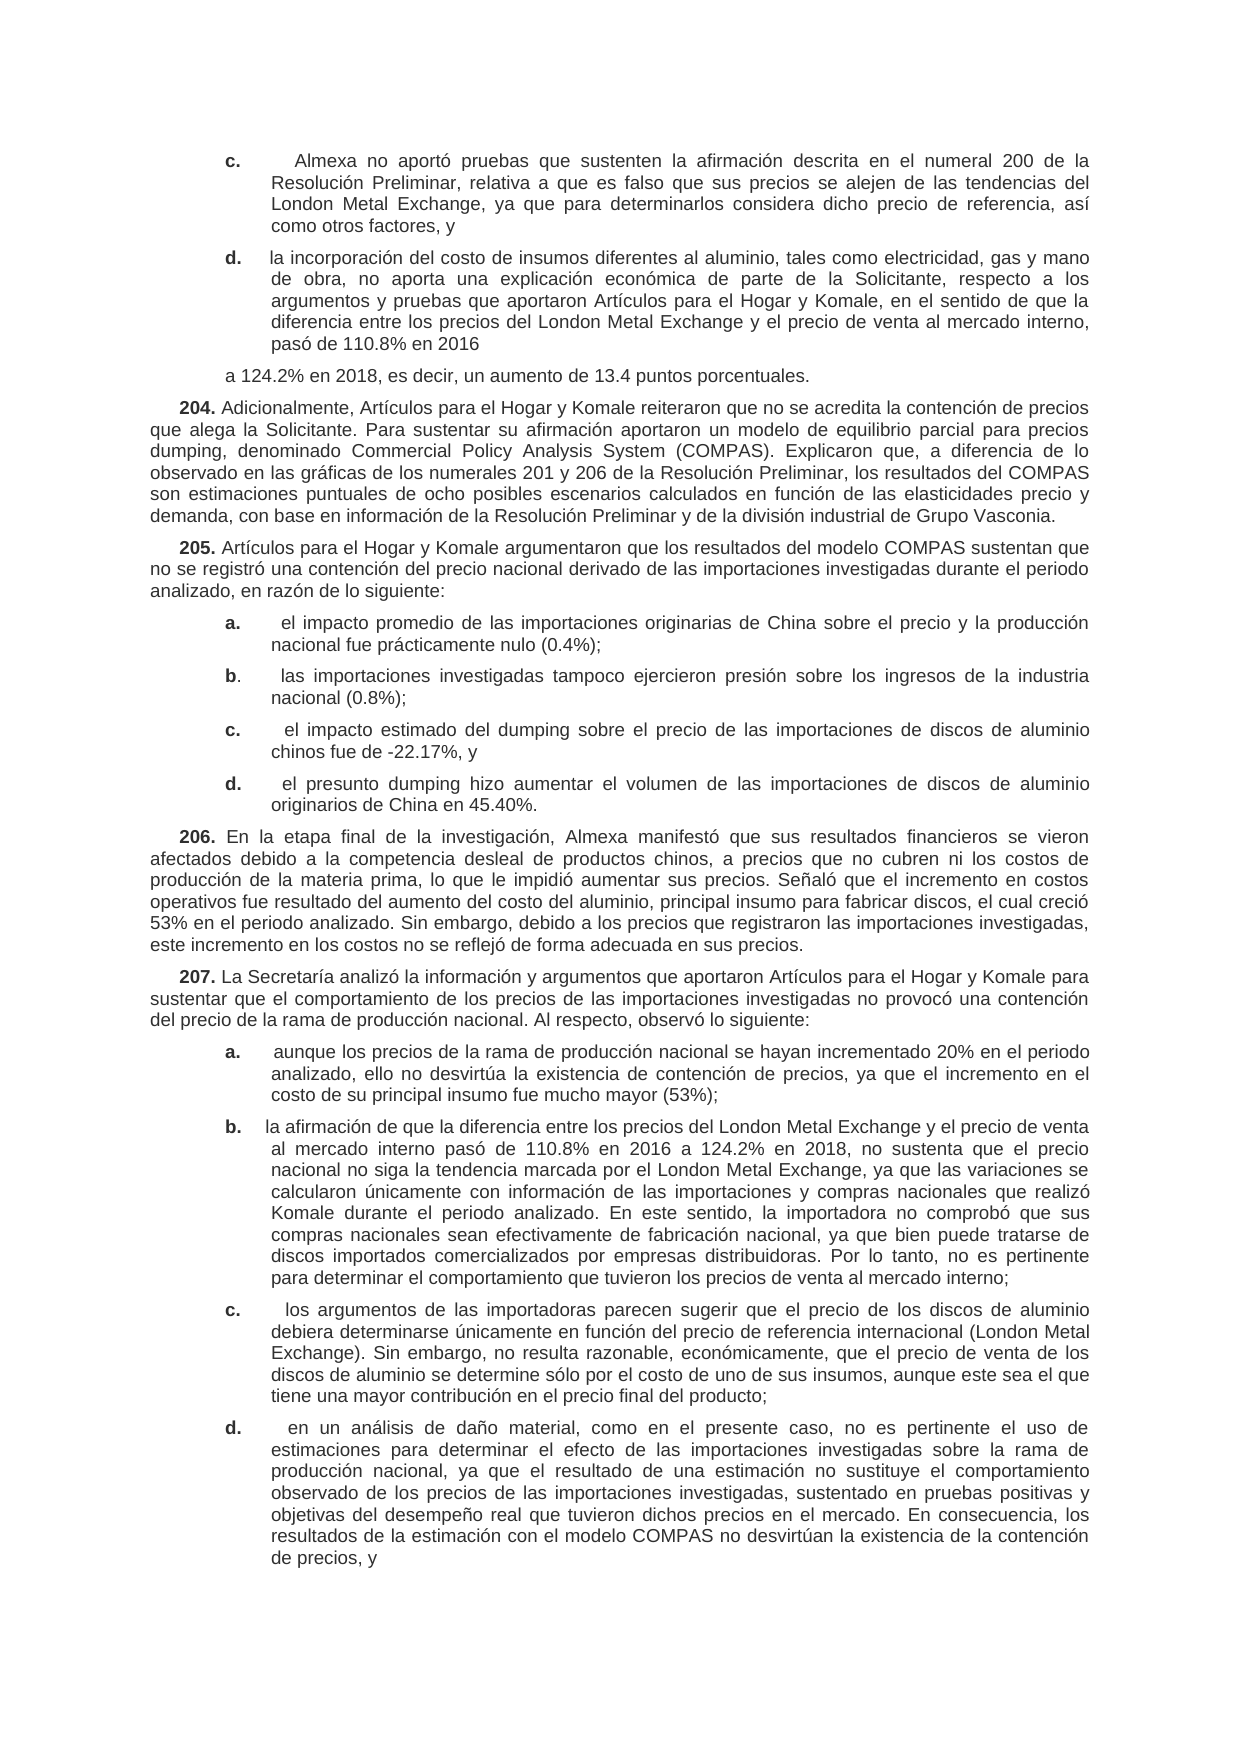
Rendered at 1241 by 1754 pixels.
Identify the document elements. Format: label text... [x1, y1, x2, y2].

text d. en un análisis de daño material, como en el presente caso, no es pertinente el uso de estimaciones para determinar el efecto de las importaciones investigadas sobre la rama de producción nacional, ya que el resultado de una estimación no sustituye el comportamiento observado de los precios de las importaciones investigadas, sustentado en pruebas positivas y objetivas del desempeño real que tuvieron dichos precios en el mercado. En consecuencia, los resultados de la estimación con el modelo COMPAS no desvirtúan la existencia de la contención de precios, y [225, 1417, 1090, 1568]
text b. la afirmación de que la diferencia entre los precios del London Metal Exchange y el precio de venta al mercado interno pasó de 110.8% en 2016 a 124.2% en 2018, no sustenta que el precio nacional no siga la tendencia marcada por el London Metal Exchange, ya que las variaciones se calcularon únicamente con información de las importaciones y compras nacionales que realizó Komale durante el periodo analizado. En este sentido, la importadora no comprobó que sus compras nacionales sean efectivamente de fabricación nacional, ya que bien puede tratarse de discos importados comercializados por empresas distribuidoras. Por lo tanto, no es pertinente para determinar el comportamiento que tuvieron los precios de venta al mercado interno; [225, 1116, 1090, 1288]
text 207. La Secretaría analizó la información y argumentos que aportaron Artículos para el Hogar y Komale para sustentar que el comportamiento de los precios de las importaciones investigadas no provocó una contención del precio de la rama de producción nacional. Al respecto, observó lo siguiente: [150, 966, 1090, 1030]
text a. el impacto promedio de las importaciones originarias de China sobre el precio y la producción nacional fue prácticamente nulo (0.4%); [225, 612, 1090, 655]
text b. las importaciones investigadas tampoco ejercieron presión sobre los ingresos de la industria nacional (0.8%); [225, 665, 1090, 708]
text a 124.2% en 2018, es decir, un aumento de 13.4 puntos porcentuales. [225, 365, 1090, 386]
text c. el impacto estimado del dumping sobre el precio de las importaciones de discos de aluminio chinos fue de -22.17%, y [225, 719, 1090, 762]
text 204. Adicionalmente, Artículos para el Hogar y Komale reiteraron que no se acredita la contención de precios que alega la Solicitante. Para sustentar su afirmación aportaron un modelo de equilibrio parcial para precios dumping, denominado Commercial Policy Analysis System (COMPAS). Explicaron que, a diferencia de lo observado en las gráficas de los numerales 201 y 206 de la Resolución Preliminar, los resultados del COMPAS son estimaciones puntuales de ocho posibles escenarios calculados en función de las elasticidades precio y demanda, con base en información de la Resolución Preliminar y de la división industrial de Grupo Vasconia. [150, 397, 1090, 526]
text c. Almexa no aportó pruebas que sustenten la afirmación descrita en el numeral 200 de la Resolución Preliminar, relativa a que es falso que sus precios se alejen de las tendencias del London Metal Exchange, ya que para determinarlos considera dicho precio de referencia, así como otros factores, y [225, 150, 1090, 236]
text 206. En la etapa final de la investigación, Almexa manifestó que sus resultados financieros se vieron afectados debido a la competencia desleal de productos chinos, a precios que no cubren ni los costos de producción de la materia prima, lo que le impidió aumentar sus precios. Señaló que el incremento en costos operativos fue resultado del aumento del costo del aluminio, principal insumo para fabricar discos, el cual creció 53% en el periodo analizado. Sin embargo, debido a los precios que registraron las importaciones investigadas, este incremento en los costos no se reflejó de forma adecuada en sus precios. [150, 826, 1090, 955]
text 205. Artículos para el Hogar y Komale argumentaron que los resultados del modelo COMPAS sustentan que no se registró una contención del precio nacional derivado de las importaciones investigadas durante el periodo analizado, en razón de lo siguiente: [150, 537, 1090, 601]
text c. los argumentos de las importadoras parecen sugerir que el precio de los discos de aluminio debiera determinarse únicamente en función del precio de referencia internacional (London Metal Exchange). Sin embargo, no resulta razonable, económicamente, que el precio de venta de los discos de aluminio se determine sólo por el costo de uno de sus insumos, aunque este sea el que tiene una mayor contribución en el precio final del producto; [225, 1299, 1090, 1407]
text d. el presunto dumping hizo aumentar el volumen de las importaciones de discos de aluminio originarios de China en 45.40%. [225, 772, 1090, 816]
text a. aunque los precios de la rama de producción nacional se hayan incrementado 20% en el periodo analizado, ello no desvirtúa la existencia de contención de precios, ya que el incremento en el costo de su principal insumo fue mucho mayor (53%); [225, 1041, 1090, 1106]
text d. la incorporación del costo de insumos diferentes al aluminio, tales como electricidad, gas y mano de obra, no aporta una explicación económica de parte de la Solicitante, respecto a los argumentos y pruebas que aportaron Artículos para el Hogar y Komale, en el sentido de que la diferencia entre los precios del London Metal Exchange y el precio de venta al mercado interno, pasó de 110.8% en 2016 [225, 247, 1090, 354]
